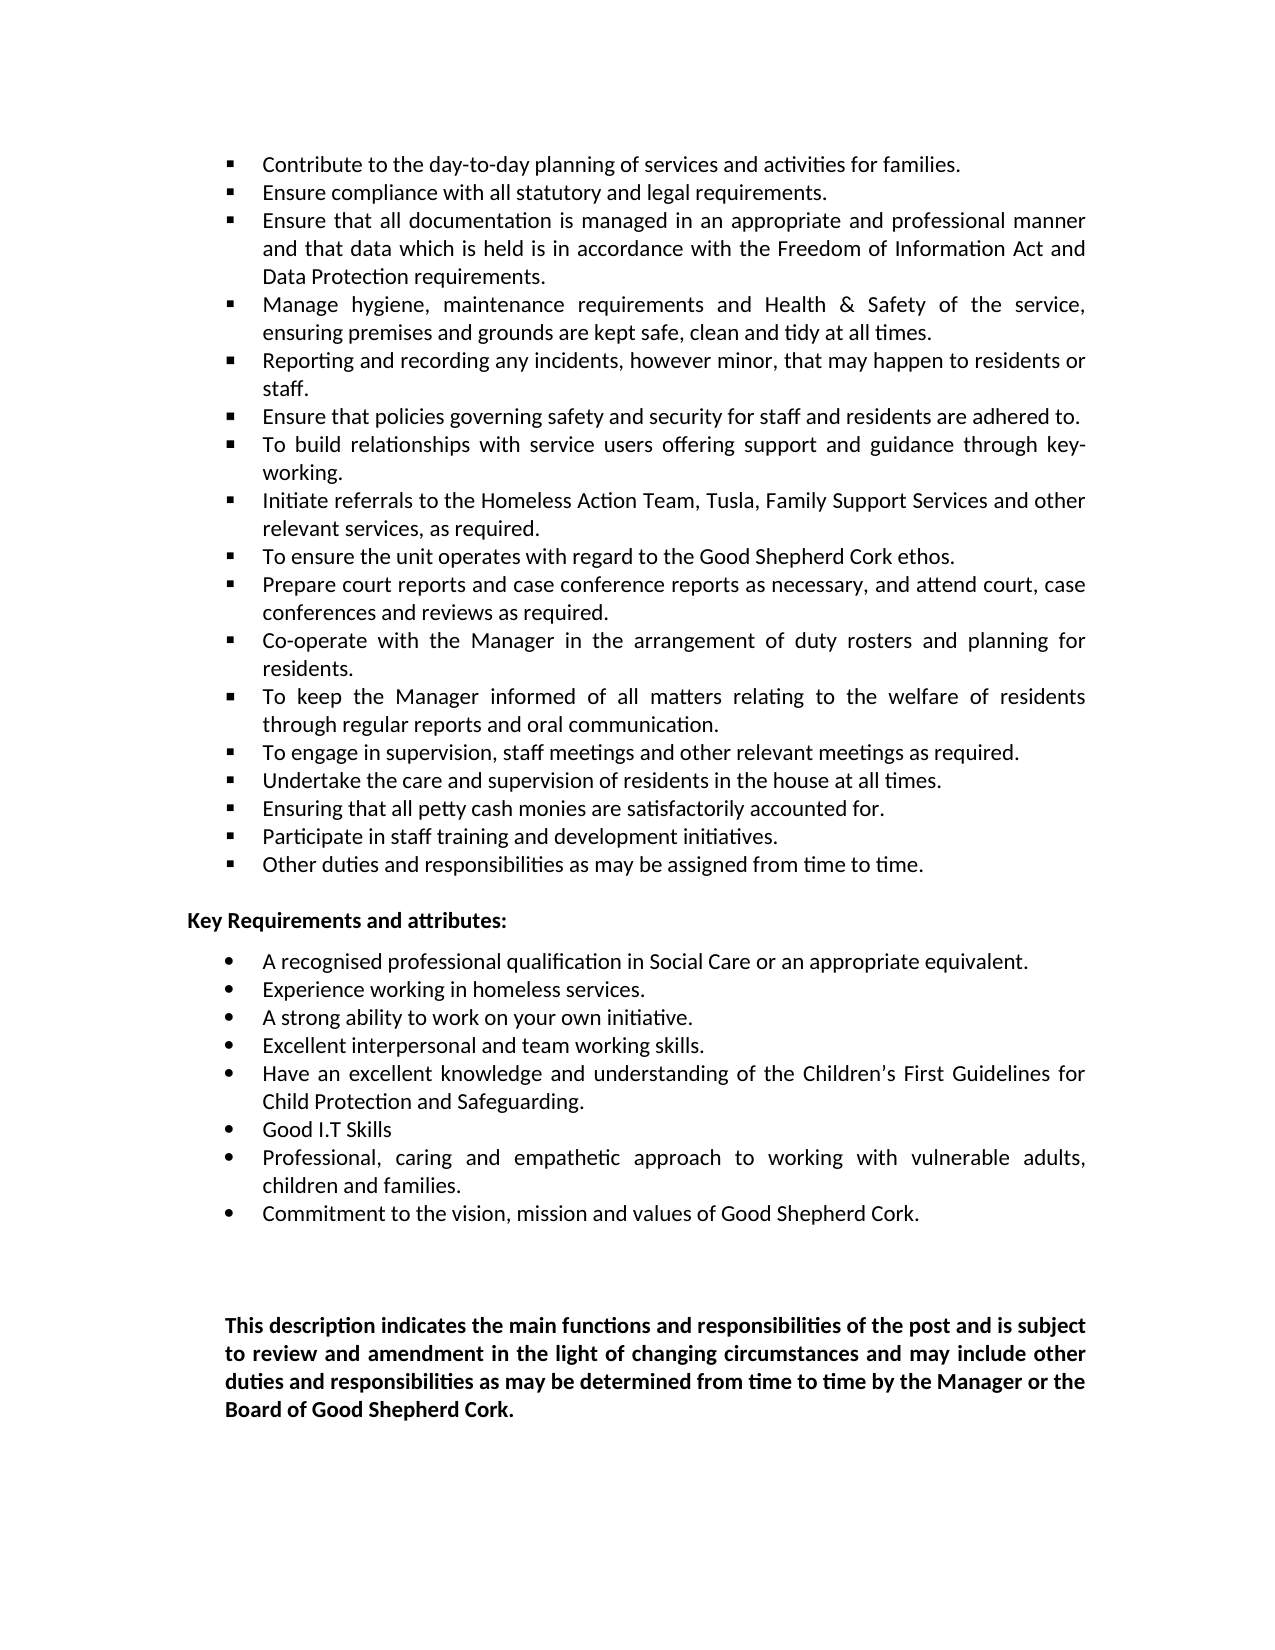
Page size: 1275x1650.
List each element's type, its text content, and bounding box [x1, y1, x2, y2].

list Ensuring that all petty cash monies are satisfactorily accounted for. [225, 794, 1087, 822]
list Contribute to the day-to-day planning of services and activities for families. [225, 150, 1087, 178]
list Co-operate with the Manager in the arrangement of duty rosters and planning for residents. [225, 626, 1087, 682]
list Prepare court reports and case conference reports as necessary, and attend court, case conferences and reviews as required. [225, 570, 1087, 626]
list Participate in staff training and development initiatives. [225, 822, 1087, 851]
list Experience working in homeless services. [225, 975, 1087, 1003]
list Reporting and recording any incidents, however minor, that may happen to residents or staff. [225, 346, 1087, 402]
list Excellent interpersonal and team working skills. [225, 1031, 1087, 1059]
list Initiate referrals to the Homeless Action Team, Tusla, Family Support Services and other relevant services, as required. [225, 486, 1087, 542]
list Ensure that policies governing safety and security for staff and residents are adhered to. [225, 402, 1087, 430]
list Other duties and responsibilities as may be assigned from time to time. [225, 851, 1087, 878]
list Manage hygiene, maintenance requirements and Health & Safety of the service, ensuring premises and grounds are kept safe, clean and tidy at all times. [225, 290, 1087, 346]
list A recognised professional qualification in Social Care or an appropriate equivalent. [225, 947, 1087, 975]
list Ensure that all documentation is managed in an appropriate and professional manner and that data which is held is in accordance with the Freedom of Information Act and Data Protection requirements. [225, 206, 1087, 290]
list To engage in supervision, staff meetings and other relevant meetings as required. [225, 738, 1087, 766]
list Undertake the care and supervision of residents in the house at all times. [225, 766, 1087, 794]
list Have an excellent knowledge and understanding of the Children’s First Guidelines for Child Protection and Safeguarding. [225, 1059, 1087, 1115]
list Professional, caring and empathetic approach to working with vulnerable adults, children and families. [225, 1143, 1087, 1199]
list Ensure compliance with all statutory and legal requirements. [225, 178, 1087, 206]
text This description indicates the main functions and responsibilities of the post and is subject to review and amendment in the light of changing circumstances and may include other duties and responsibilities as may be determined from time to time by the Manager or the Board of Good Shepherd Cork. [225, 1311, 1087, 1423]
list Good I.T Skills [225, 1115, 1087, 1143]
list Commitment to the vision, mission and values of Good Shepherd Cork. [225, 1199, 1087, 1227]
list To build relationships with service users offering support and guidance through key-working. [225, 430, 1087, 486]
text Key Requirements and attributes: [187, 907, 1087, 934]
list To ensure the unit operates with regard to the Good Shepherd Cork ethos. [225, 542, 1087, 570]
list A strong ability to work on your own initiative. [225, 1003, 1087, 1031]
list To keep the Manager informed of all matters relating to the welfare of residents through regular reports and oral communication. [225, 682, 1087, 738]
